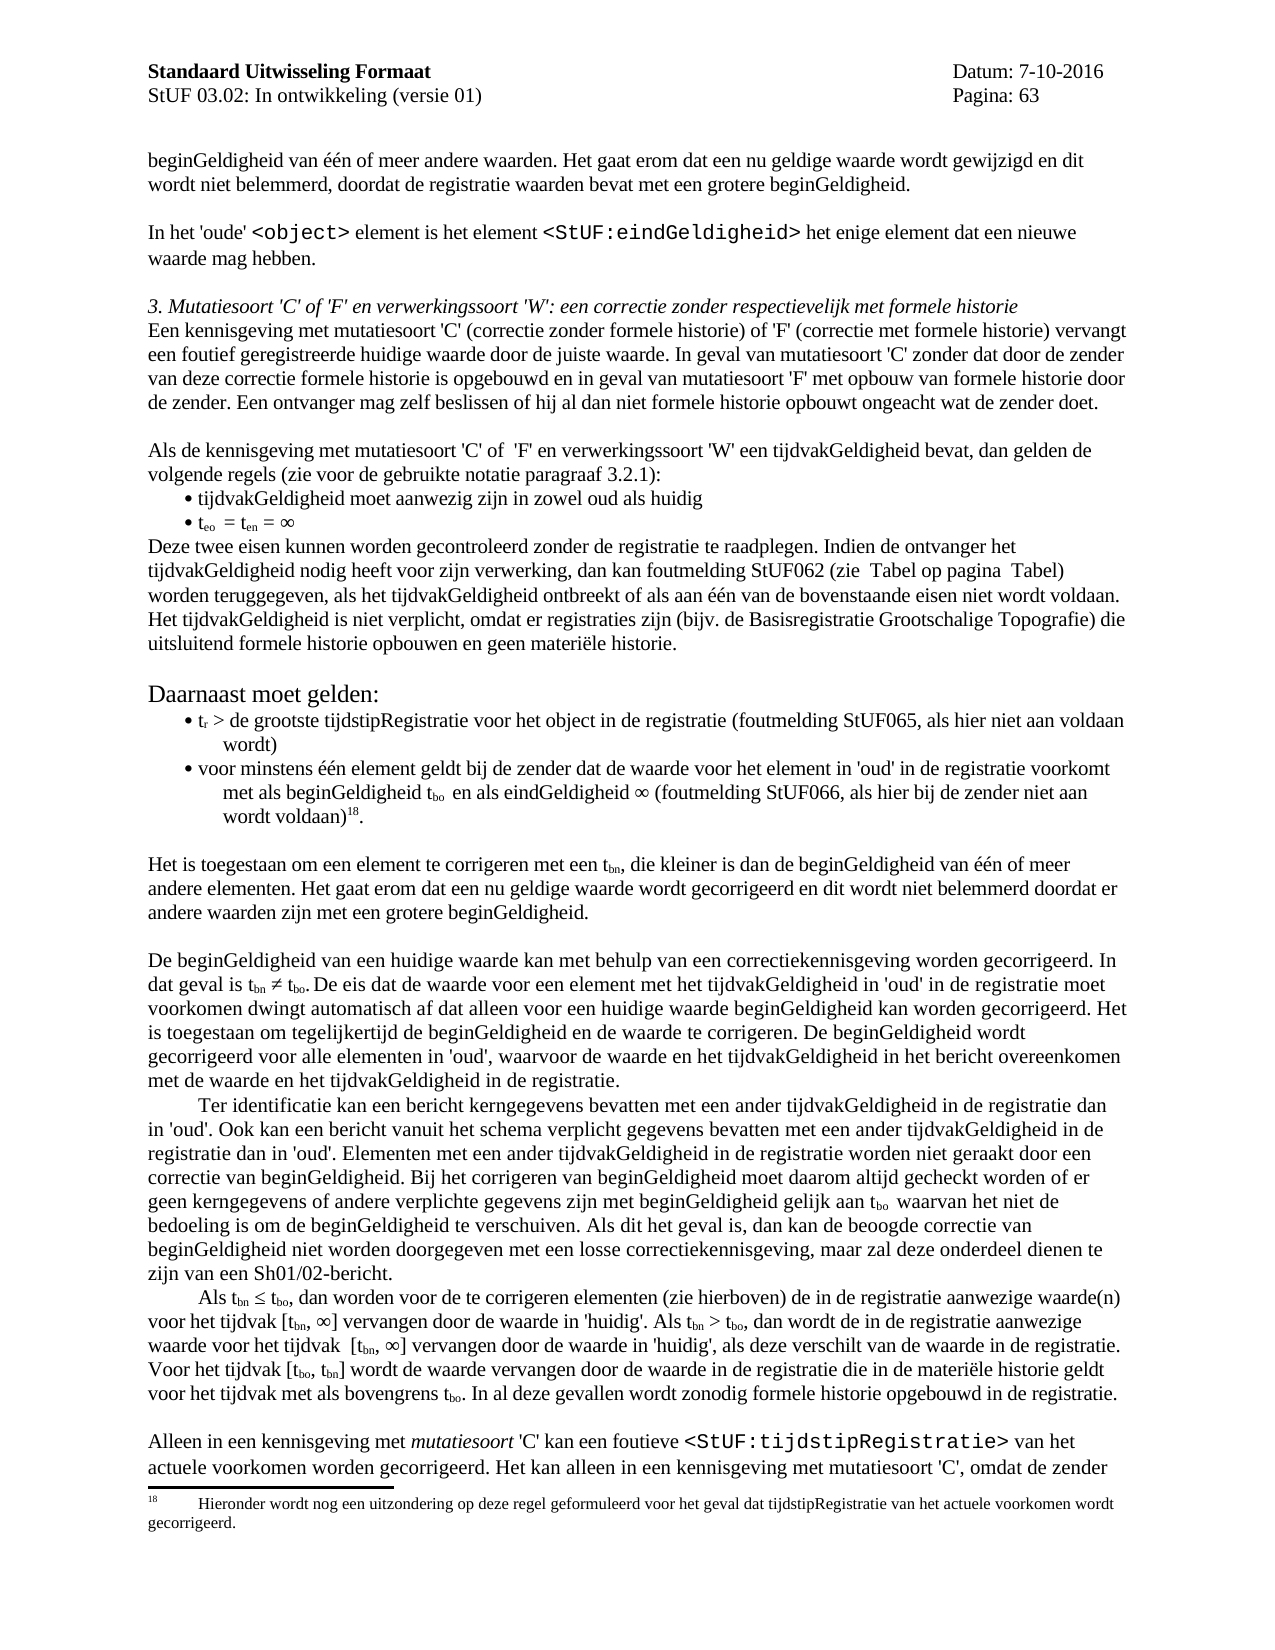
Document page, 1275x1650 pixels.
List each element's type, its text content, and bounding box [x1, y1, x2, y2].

list teo = ten = ∞ [185, 510, 1127, 534]
text Als tbn ≤ tbo, dan worden voor de te corrigeren elementen (zie hierboven) de in de registratie aanwezige waarde(n) voor het tijdvak [tbn, ∞] vervangen door de waarde in 'huidig'. Als tbn > tbo, dan wordt de in de registratie aanwezige waarde voor het tijdvak [tbn, ∞] vervangen door de waarde in 'huidig', als deze verschilt van de waarde in de registratie. Voor het tijdvak [tbo, tbn] wordt de waarde vervangen door de waarde in de registratie die in de materiële historie geldt voor het tijdvak met als bovengrens tbo. In al deze gevallen wordt zonodig formele historie opgebouwd in de registratie. [148, 1285, 1127, 1405]
text 3. Mutatiesoort 'C' of 'F' en verwerkingssoort 'W': een correctie zonder respectievelijk met formele historie [148, 294, 1127, 318]
text Een kennisgeving met mutatiesoort 'C' (correctie zonder formele historie) of 'F' (correctie met formele historie) vervangt een foutief geregistreerde huidige waarde door de juiste waarde. In geval van mutatiesoort 'C' zonder dat door de zender van deze correctie formele historie is opgebouwd en in geval van mutatiesoort 'F' met opbouw van formele historie door de zender. Een ontvanger mag zelf beslissen of hij al dan niet formele historie opbouwt ongeacht wat de zender doet. [148, 318, 1127, 414]
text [148, 1429, 1127, 1479]
text In het 'oude' <object> element is het element <StUF:eindGeldigheid> het enige element dat een nieuwe waarde mag hebben. [148, 220, 1127, 270]
text Als de kennisgeving met mutatiesoort 'C' of 'F' en verwerkingssoort 'W' een tijdvakGeldigheid bevat, dan gelden de volgende regels (zie voor de gebruikte notatie paragraaf 5.2.1): [148, 438, 1127, 486]
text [148, 148, 1127, 196]
list voor minstens één element geldt bij de zender dat de waarde voor het element in 'oud' in de registratie voorkomt met als beginGeldigheid tbo en als eindGeldigheid ∞ (foutmelding StUF066, als hier bij de zender niet aan wordt voldaan). [185, 756, 1127, 828]
text Daarnaast moet gelden: [148, 679, 1127, 707]
text Deze twee eisen kunnen worden gecontroleerd zonder de registratie te raadplegen. Indien de ontvanger het tijdvakGeldigheid nodig heeft voor zijn verwerking, dan kan foutmelding StUF062 (zie Tabel op pagina Tabel) worden teruggegeven, als het tijdvakGeldigheid ontbreekt of als aan één van de bovenstaande eisen niet wordt voldaan. Het tijdvakGeldigheid is niet verplicht, omdat er registraties zijn (bijv. de Basisregistratie Grootschalige Topografie) die uitsluitend formele historie opbouwen en geen materiële historie. [148, 534, 1127, 655]
text Ter identificatie kan een bericht kerngegevens bevatten met een ander tijdvakGeldigheid in de registratie dan in 'oud'. Ook kan een bericht vanuit het schema verplicht gegevens bevatten met een ander tijdvakGeldigheid in de registratie dan in 'oud'. Elementen met een ander tijdvakGeldigheid in de registratie worden niet geraakt door een correctie van beginGeldigheid. Bij het corrigeren van beginGeldigheid moet daarom altijd gecheckt worden of er geen kerngegevens of andere verplichte gegevens zijn met beginGeldigheid gelijk aan tbo waarvan het niet de bedoeling is om de beginGeldigheid te verschuiven. Als dit het geval is, dan kan de beoogde correctie van beginGeldigheid niet worden doorgegeven met een losse correctiekennisgeving, maar zal deze onderdeel dienen te zijn van een Sh01/02-bericht. [148, 1092, 1127, 1285]
list tr > de grootste tijdstipRegistratie voor het object in de registratie (foutmelding StUF065, als hier niet aan voldaan wordt) [185, 707, 1127, 756]
text Het is toegestaan om een element te corrigeren met een tbn, die kleiner is dan de beginGeldigheid van één of meer andere elementen. Het gaat erom dat een nu geldige waarde wordt gecorrigeerd en dit wordt niet belemmerd doordat er andere waarden zijn met een grotere beginGeldigheid. [148, 852, 1127, 924]
text De beginGeldigheid van een huidige waarde kan met behulp van een correctiekennisgeving worden gecorrigeerd. In dat geval is tbn ≠ tbo. De eis dat de waarde voor een element met het tijdvakGeldigheid in 'oud' in de registratie moet voorkomen dwingt automatisch af dat alleen voor een huidige waarde beginGeldigheid kan worden gecorrigeerd. Het is toegestaan om tegelijkertijd de beginGeldigheid en de waarde te corrigeren. De beginGeldigheid wordt gecorrigeerd voor alle elementen in 'oud', waarvoor de waarde en het tijdvakGeldigheid in het bericht overeenkomen met de waarde en het tijdvakGeldigheid in de registratie. [148, 948, 1127, 1092]
list tijdvakGeldigheid moet aanwezig zijn in zowel oud als huidig [185, 486, 1127, 510]
